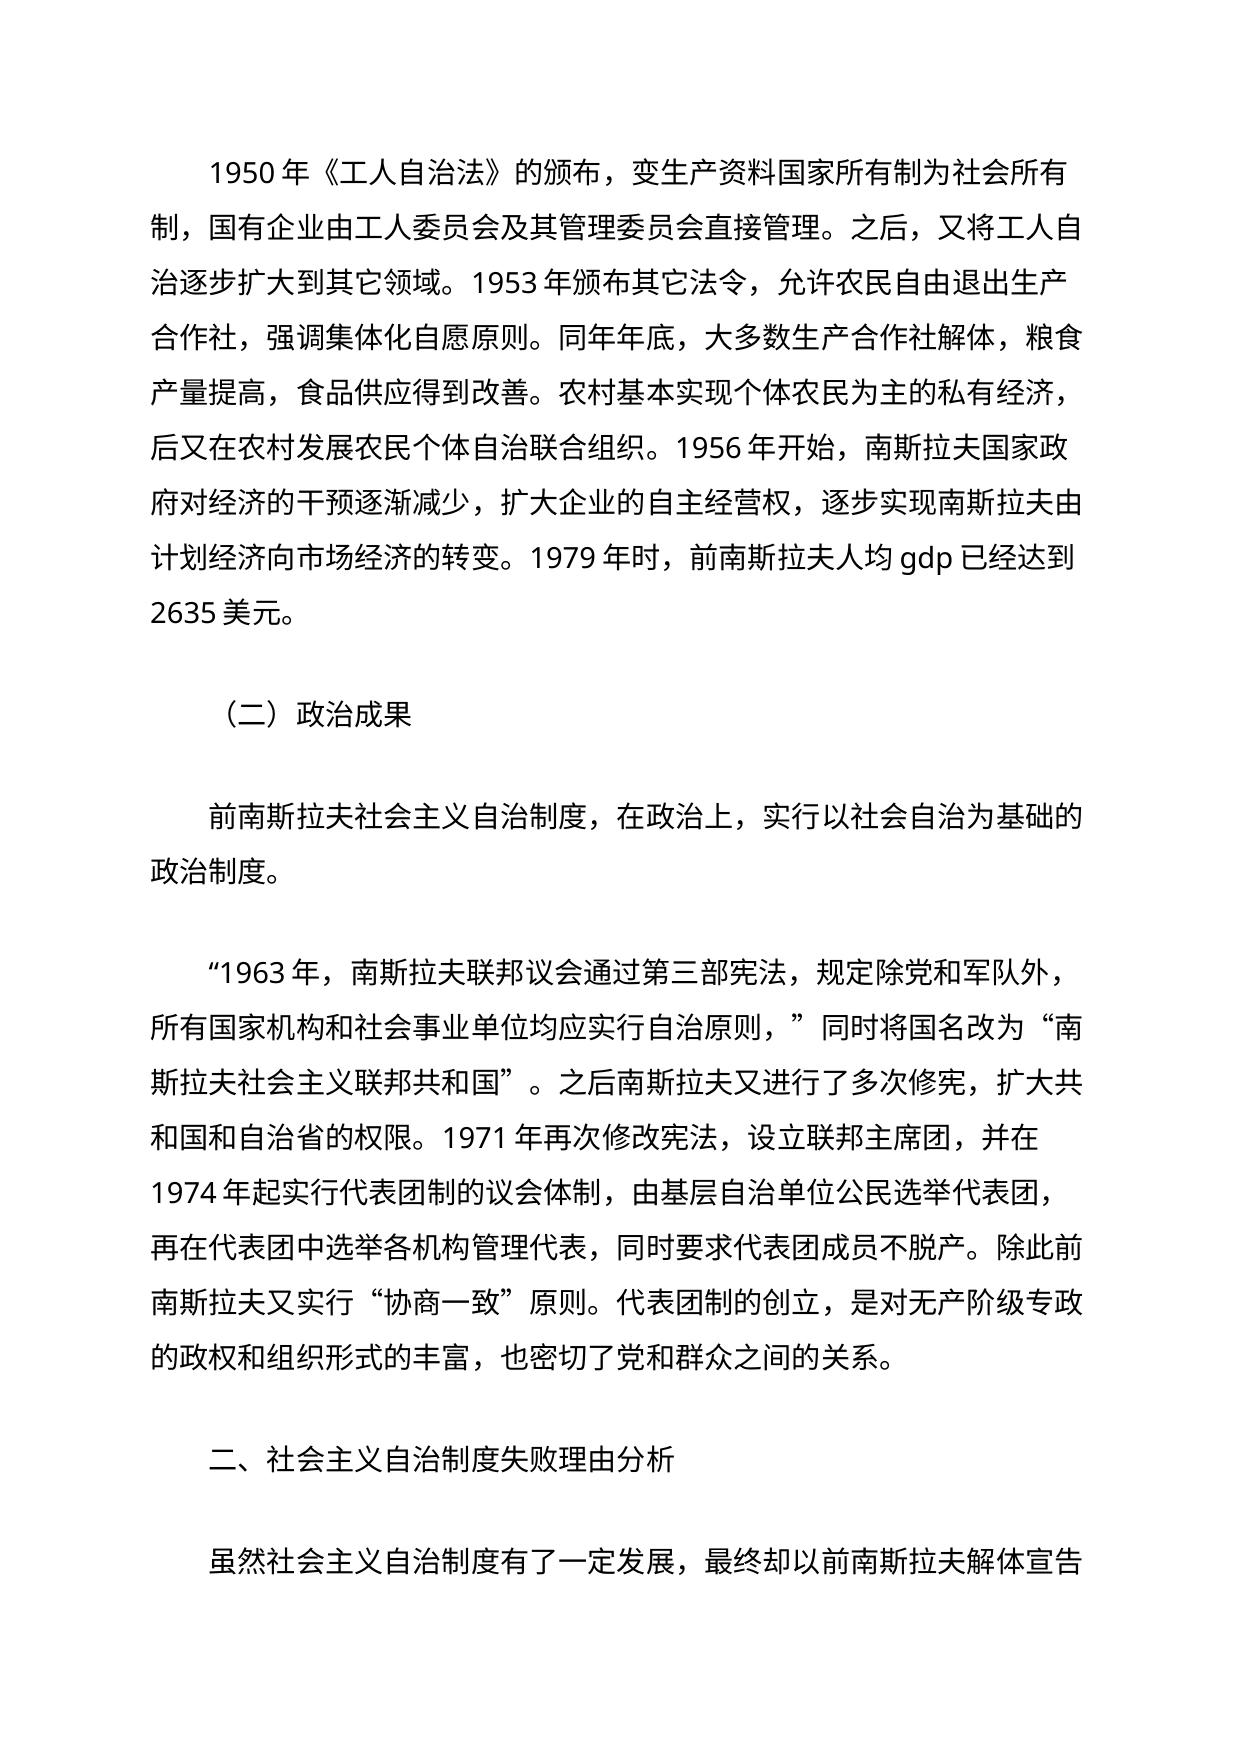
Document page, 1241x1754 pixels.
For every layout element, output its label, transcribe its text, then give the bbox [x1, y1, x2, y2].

text 前南斯拉夫社会主义自治制度，在政治上，实行以社会自治为基础的政治制度。 [150, 793, 1090, 891]
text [150, 1538, 1090, 1580]
text （二）政治成果 [150, 692, 1090, 734]
text “1963年，南斯拉夫联邦议会通过第三部宪法，规定除党和军队外，所有国家机构和社会事业单位均应实行自治原则，”同时将国名改为“南斯拉夫社会主义联邦共和国”。之后南斯拉夫又进行了多次修宪，扩大共和国和自治省的权限。1971年再次修改宪法，设立联邦主席团，并在1974年起实行代表团制的议会体制，由基层自治单位公民选举代表团，再在代表团中选举各机构管理代表，同时要求代表团成员不脱产。除此前南斯拉夫又实行“协商一致”原则。代表团制的创立，是对无产阶级专政的政权和组织形式的丰富，也密切了党和群众之间的关系。 [150, 950, 1090, 1377]
text 二、社会主义自治制度失败理由分析 [150, 1436, 1090, 1479]
text 1950年《工人自治法》的颁布，变生产资料国家所有制为社会所有制，国有企业由工人委员会及其管理委员会直接管理。之后，又将工人自治逐步扩大到其它领域。1953年颁布其它法令，允许农民自由退出生产合作社，强调集体化自愿原则。同年年底，大多数生产合作社解体，粮食产量提高，食品供应得到改善。农村基本实现个体农民为主的私有经济，后又在农村发展农民个体自治联合组织。1956年开始，南斯拉夫国家政府对经济的干预逐渐减少，扩大企业的自主经营权，逐步实现南斯拉夫由计划经济向市场经济的转变。1979年时，前南斯拉夫人均gdp已经达到2635美元。 [150, 150, 1090, 632]
